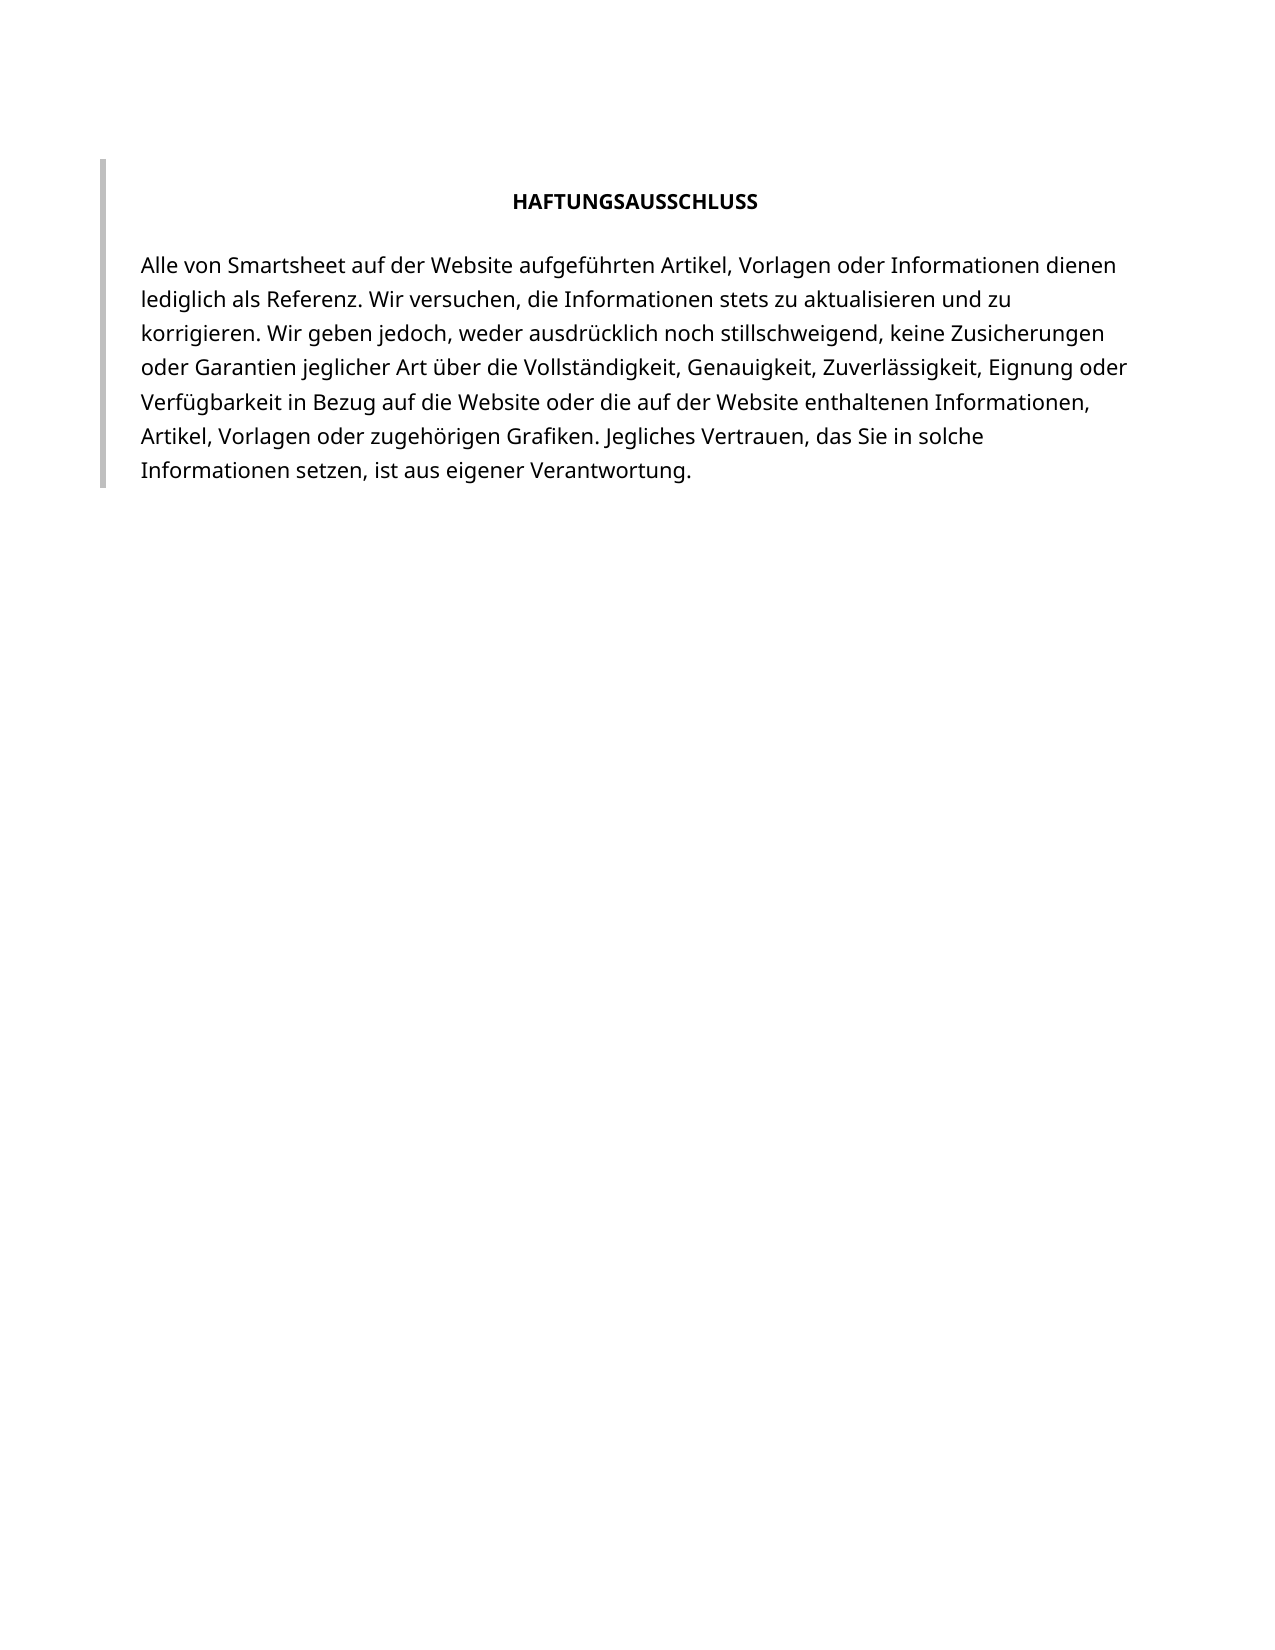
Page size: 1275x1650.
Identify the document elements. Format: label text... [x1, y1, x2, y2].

table_header HAFTUNGSAUSSCHLUSS Alle von Smartsheet auf der Website aufgeführten Artikel, Vorlagen oder Informationen dienen lediglich als Referenz. Wir versuchen, die Informationen stets zu aktualisieren und zu korrigieren. Wir geben jedoch, weder ausdrücklich noch stillschweigend, keine Zusicherungen oder Garantien jeglicher Art über die Vollständigkeit, Genauigkeit, Zuverlässigkeit, Eignung oder Verfügbarkeit in Bezug auf die Website oder die auf der Website enthaltenen Informationen, Artikel, Vorlagen oder zugehörigen Grafiken. Jegliches Vertrauen, das Sie in solche Informationen setzen, ist aus eigener Verantwortung. [106, 159, 1141, 488]
